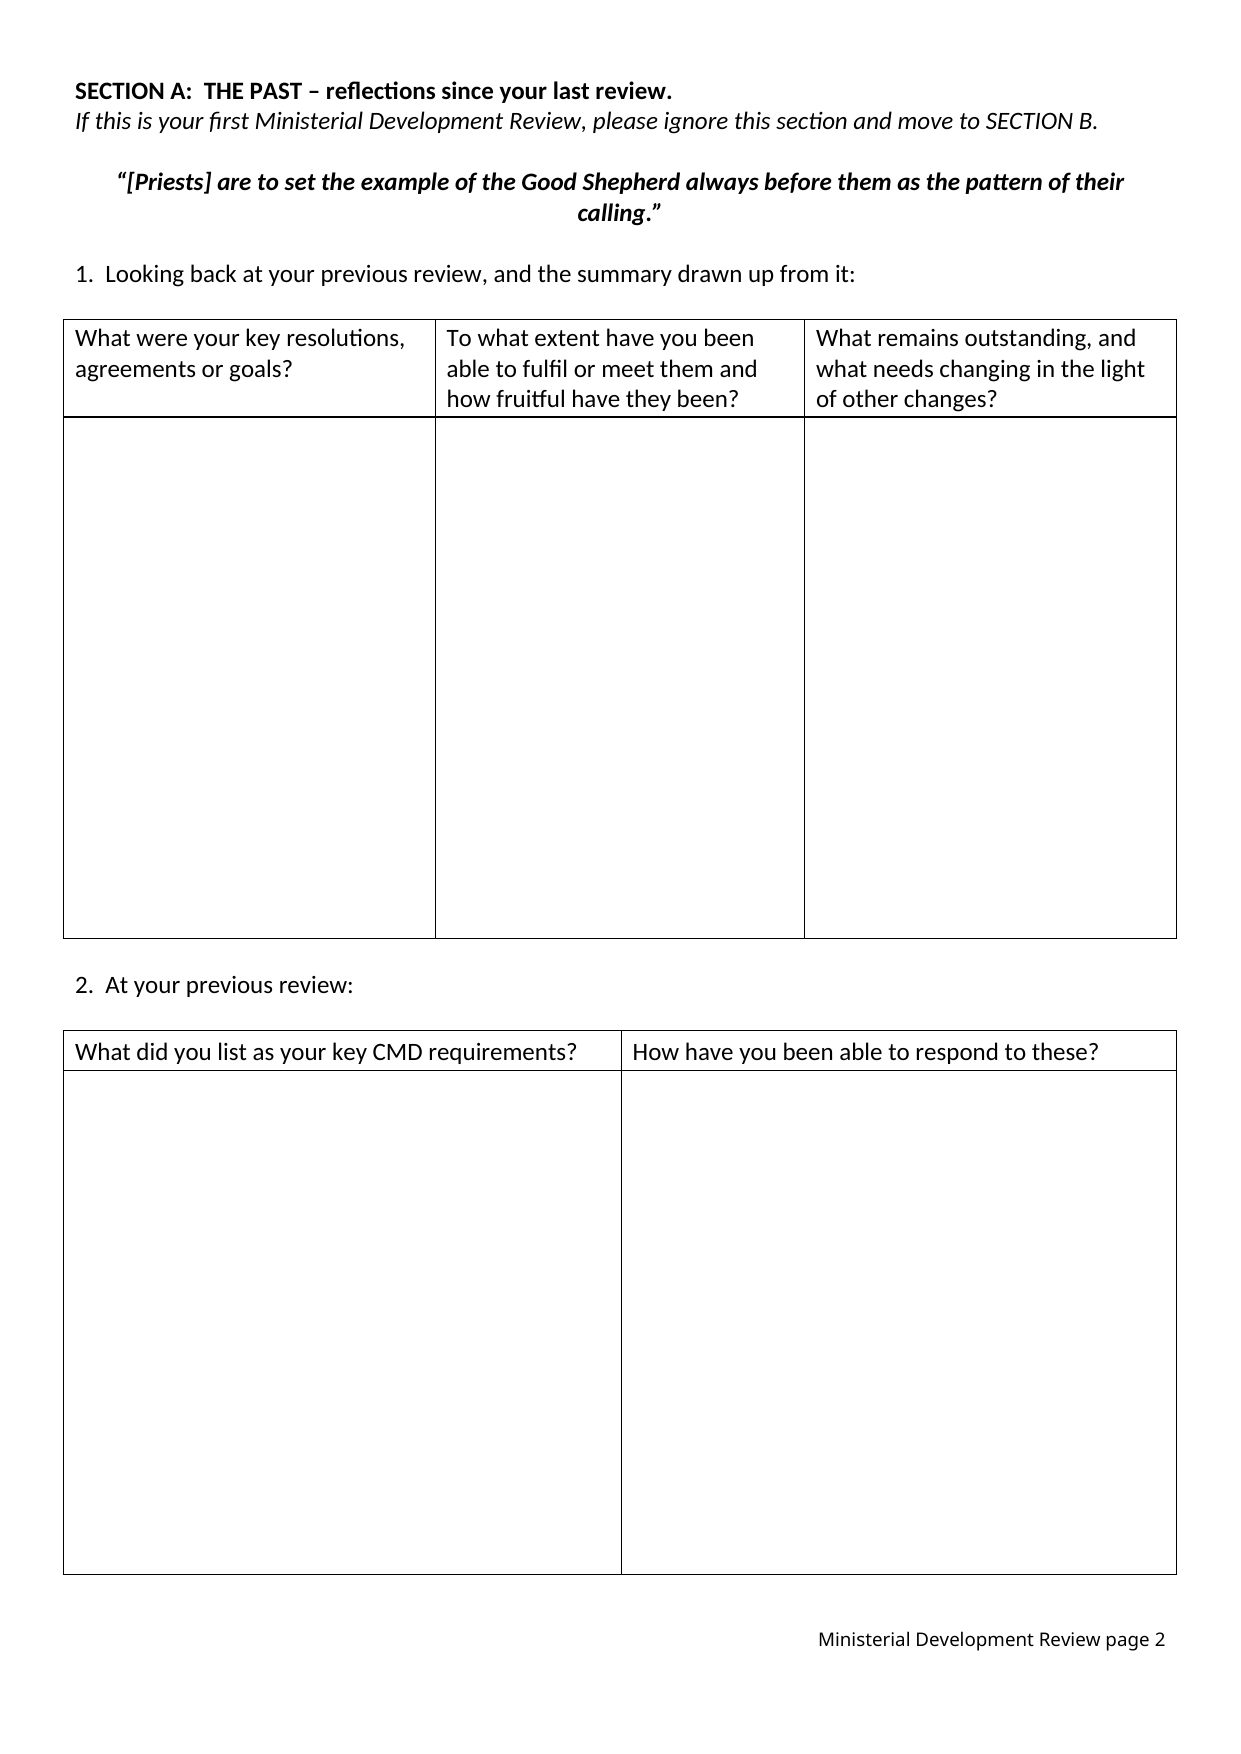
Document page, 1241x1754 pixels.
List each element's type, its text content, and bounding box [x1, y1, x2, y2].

text If this is your first Ministerial Development Review, please ignore this section and move to SECTION B. [75, 106, 1165, 136]
table_cell [436, 418, 804, 938]
table_header How have you been able to respond to these? [622, 1031, 1176, 1070]
table_cell [64, 418, 435, 938]
table_header What did you list as your key CMD requirements? [64, 1031, 621, 1070]
text “[Priests] are to set the example of the Good Shepherd always before them as the pattern of their calling.” [75, 167, 1165, 228]
table_cell [622, 1071, 1176, 1574]
text 2. At your previous review: [75, 969, 1165, 1000]
table_header To what extent have you been able to fulfil or meet them and how fruitful have they been? [436, 320, 804, 416]
table_cell [805, 418, 1176, 938]
table_header What were your key resolutions, agreements or goals? [64, 320, 435, 416]
table_cell [64, 1071, 621, 1574]
text 1. Looking back at your previous review, and the summary drawn up from it: [75, 258, 1165, 289]
text SECTION A: THE PAST – reflections since your last review. [75, 75, 1165, 106]
table_header What remains outstanding, and what needs changing in the light of other changes? [805, 320, 1176, 416]
